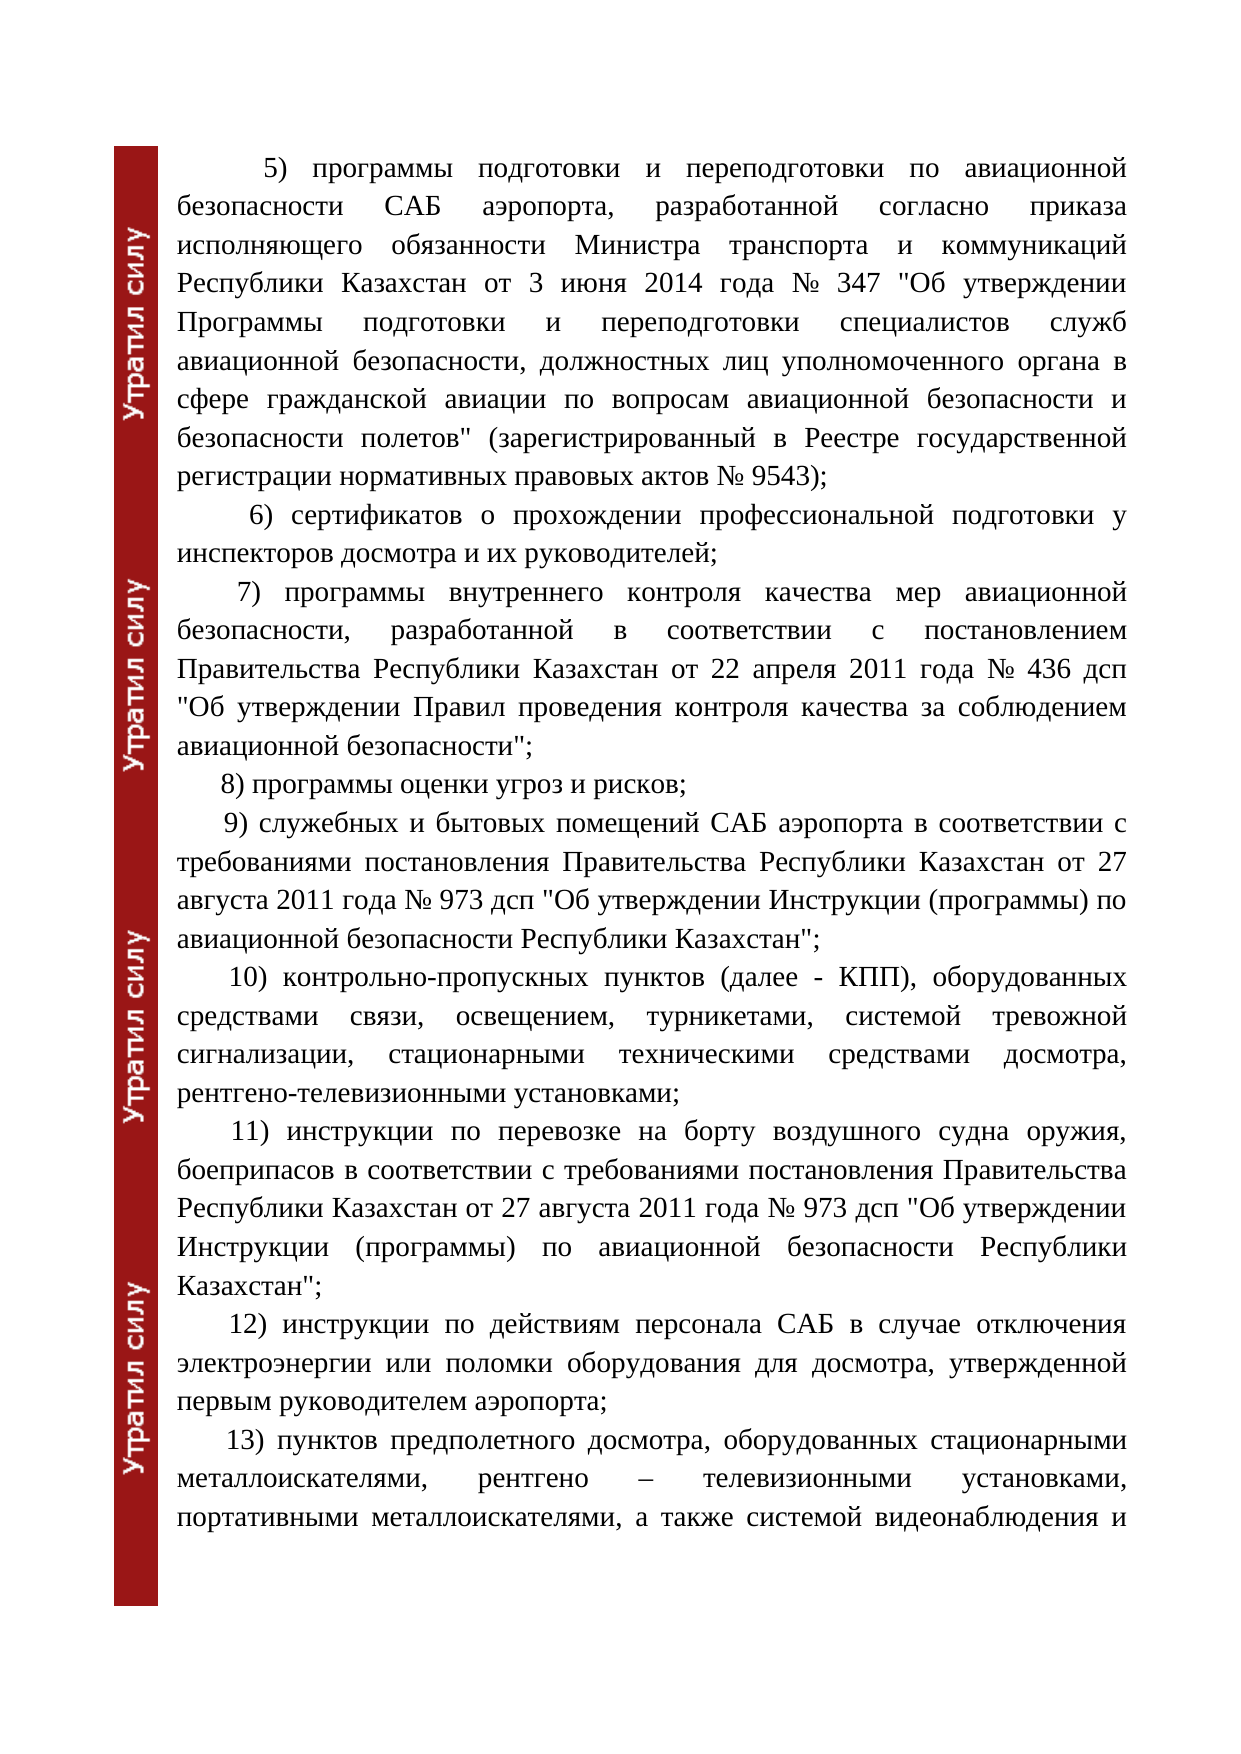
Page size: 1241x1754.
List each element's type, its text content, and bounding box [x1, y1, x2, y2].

text 6) сертификатов о прохождении профессиональной подготовки у инспекторов досмотра и их руководителей; [112, 497, 1128, 569]
text 9) служебных и бытовых помещений САБ аэропорта в соответствии с требованиями постановления Правительства Республики Казахстан от 27 августа 2011 года № 973 дсп "Об утверждении Инструкции (программы) по авиационной безопасности Республики Казахстан"; [112, 805, 1128, 954]
picture [114, 492, 158, 497]
picture [114, 146, 158, 150]
text 12) инструкции по действиям персонала САБ в случае отключения электроэнергии или поломки оборудования для досмотра, утвержденной первым руководителем аэропорта; [112, 1306, 1128, 1417]
text 10) контрольно-пропускных пунктов (далее - КПП), оборудованных средствами связи, освещением, турникетами, системой тревожной сигнализации, стационарными техническими средствами досмотра, рентгено-телевизионными установками; [112, 959, 1128, 1108]
text 8) программы оценки угроз и рисков; [112, 767, 1128, 800]
picture [114, 954, 158, 959]
picture [114, 1532, 158, 1606]
picture [114, 1417, 158, 1422]
text 11) инструкции по перевозке на борту воздушного судна оружия, боеприпасов в соответствии с требованиями постановления Правительства Республики Казахстан от 27 августа 2011 года № 973 дсп "Об утверждении Инструкции (программы) по авиационной безопасности Республики Казахстан"; [112, 1113, 1128, 1301]
picture [114, 800, 158, 805]
picture [114, 762, 158, 767]
picture [114, 1108, 158, 1113]
picture [114, 569, 158, 574]
picture [114, 1301, 158, 1306]
text 7) программы внутреннего контроля качества мер авиационной безопасности, разработанной в соответствии с постановлением Правительства Республики Казахстан от 22 апреля 2011 года № 436 дсп "Об утверждении Правил проведения контроля качества за соблюдением авиационной безопасности"; [112, 574, 1128, 762]
text 5) программы подготовки и переподготовки по авиационной безопасности САБ аэропорта, разработанной согласно приказа исполняющего обязанности Министра транспорта и коммуникаций Республики Казахстан от 3 июня 2014 года № 347 "Об утверждении Программы подготовки и переподготовки специалистов служб авиационной безопасности, должностных лиц уполномоченного органа в сфере гражданской авиации по вопросам авиационной безопасности и безопасности полетов" (зарегистрированный в Реестре государственной регистрации нормативных правовых актов № 9543); [112, 150, 1128, 492]
